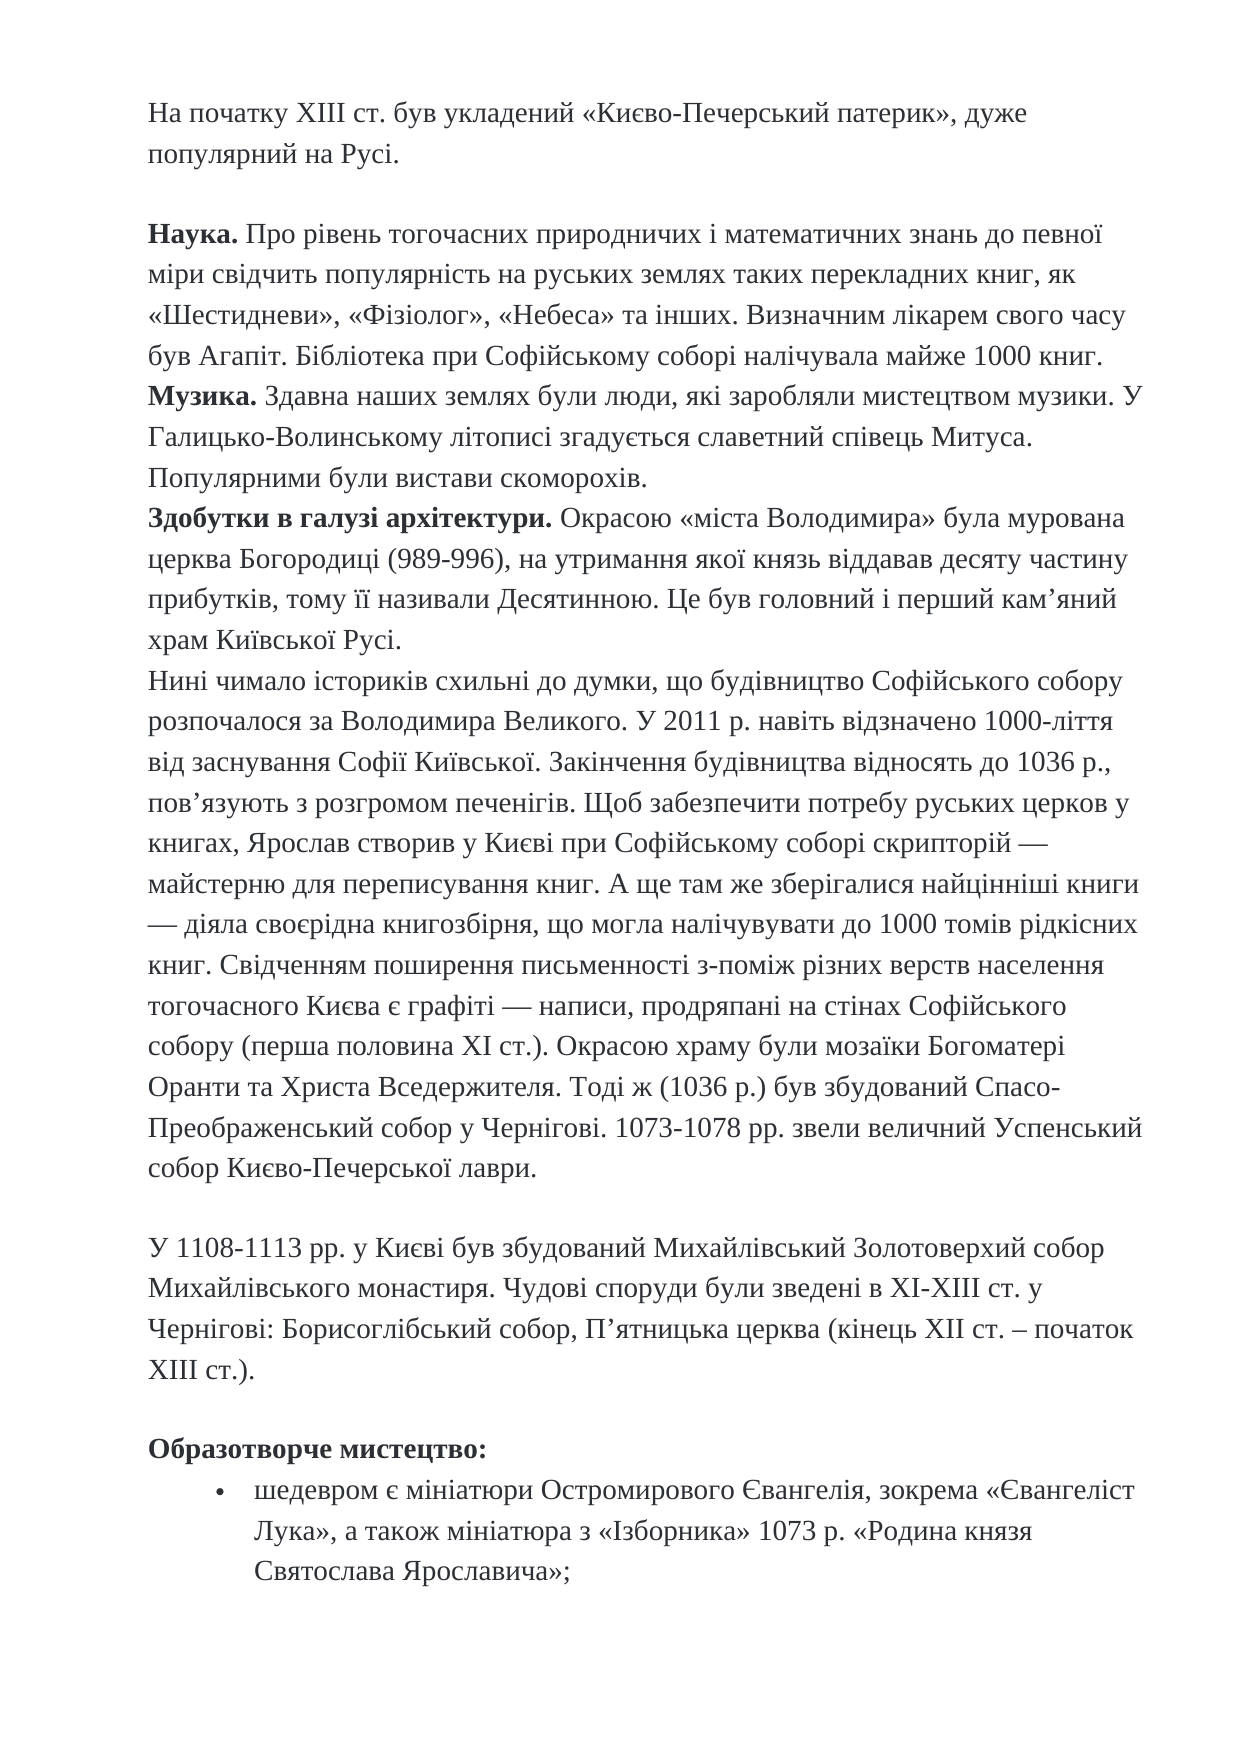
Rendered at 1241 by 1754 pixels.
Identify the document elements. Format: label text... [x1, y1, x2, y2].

text Образотворче мистецтво: [148, 1424, 1152, 1465]
text Нині чимало істориків схильні до думки, що будівництво Софійського собору розпочалося за Володимира Великого. У 2011 р. навіть відзначено 1000-ліття від заснування Софії Київської. Закінчення будівництва відносять до 1036 р., пов’язують з розгромом печенігів. Щоб забезпечити потребу руських церков у книгах, Ярослав створив у Києві при Софійському соборі скрипторій — майстерню для переписування книг. А ще там же зберігалися найцінніші книги — діяла своєрідна книгозбірня, що могла налічувувати до 1000 томів рідкісних книг. Свідченням поширення письменності з-поміж різних верств населення тогочасного Києва є графіті — написи, продряпані на стінах Софійського собору (перша половина XI ст.). Окрасою храму були мозаїки Богоматері Оранти та Христа Вседержителя. Тоді ж (1036 р.) був збудований Спасо-Преображенський собор у Чернігові. 1073-1078 рр. звели величний Успенський собор Києво-Печерської лаври. [148, 656, 1152, 1184]
list шедевром є мініатюри Остромирового Євангелія, зокрема «Євангеліст Лука», а також мініатюра з «Ізборника» 1073 р. «Родина князя Святослава Ярославича»; [216, 1465, 1152, 1587]
text Здобутки в галузі архітектури. Окрасою «міста Володимира» була мурована церква Богородиці (989-996), на утримання якої князь віддавав десяту частину прибутків, тому її називали Десятинною. Це був головний і перший кам’яний храм Київської Русі. [148, 493, 1152, 656]
text На початку XIII ст. був укладений «Києво-Печерський патерик», дуже популярний на Русі. [148, 88, 1152, 170]
text Наука. Про рівень тогочасних природничих і математичних знань до певної міри свідчить популярність на руських землях таких перекладних книг, як «Шестидневи», «Фізіолог», «Небеса» та інших. Визначним лікарем свого часу був Агапіт. Бібліотека при Софійському соборі налічувала майже 1000 книг. [148, 209, 1152, 371]
text У 1108-1113 рр. у Києві був збудований Михайлівський Золотоверхий собор Михайлівського монастиря. Чудові споруди були зведені в XI-XIII ст. у Чернігові: Борисоглібський собор, П’ятницька церква (кінець XII ст. – початок XIII ст.). [148, 1223, 1152, 1385]
text Музика. Здавна наших землях були люди, які заробляли мистецтвом музики. У Галицько-Волинському літописі згадується славетний співець Митуса. Популярними були вистави скоморохів. [148, 371, 1152, 493]
